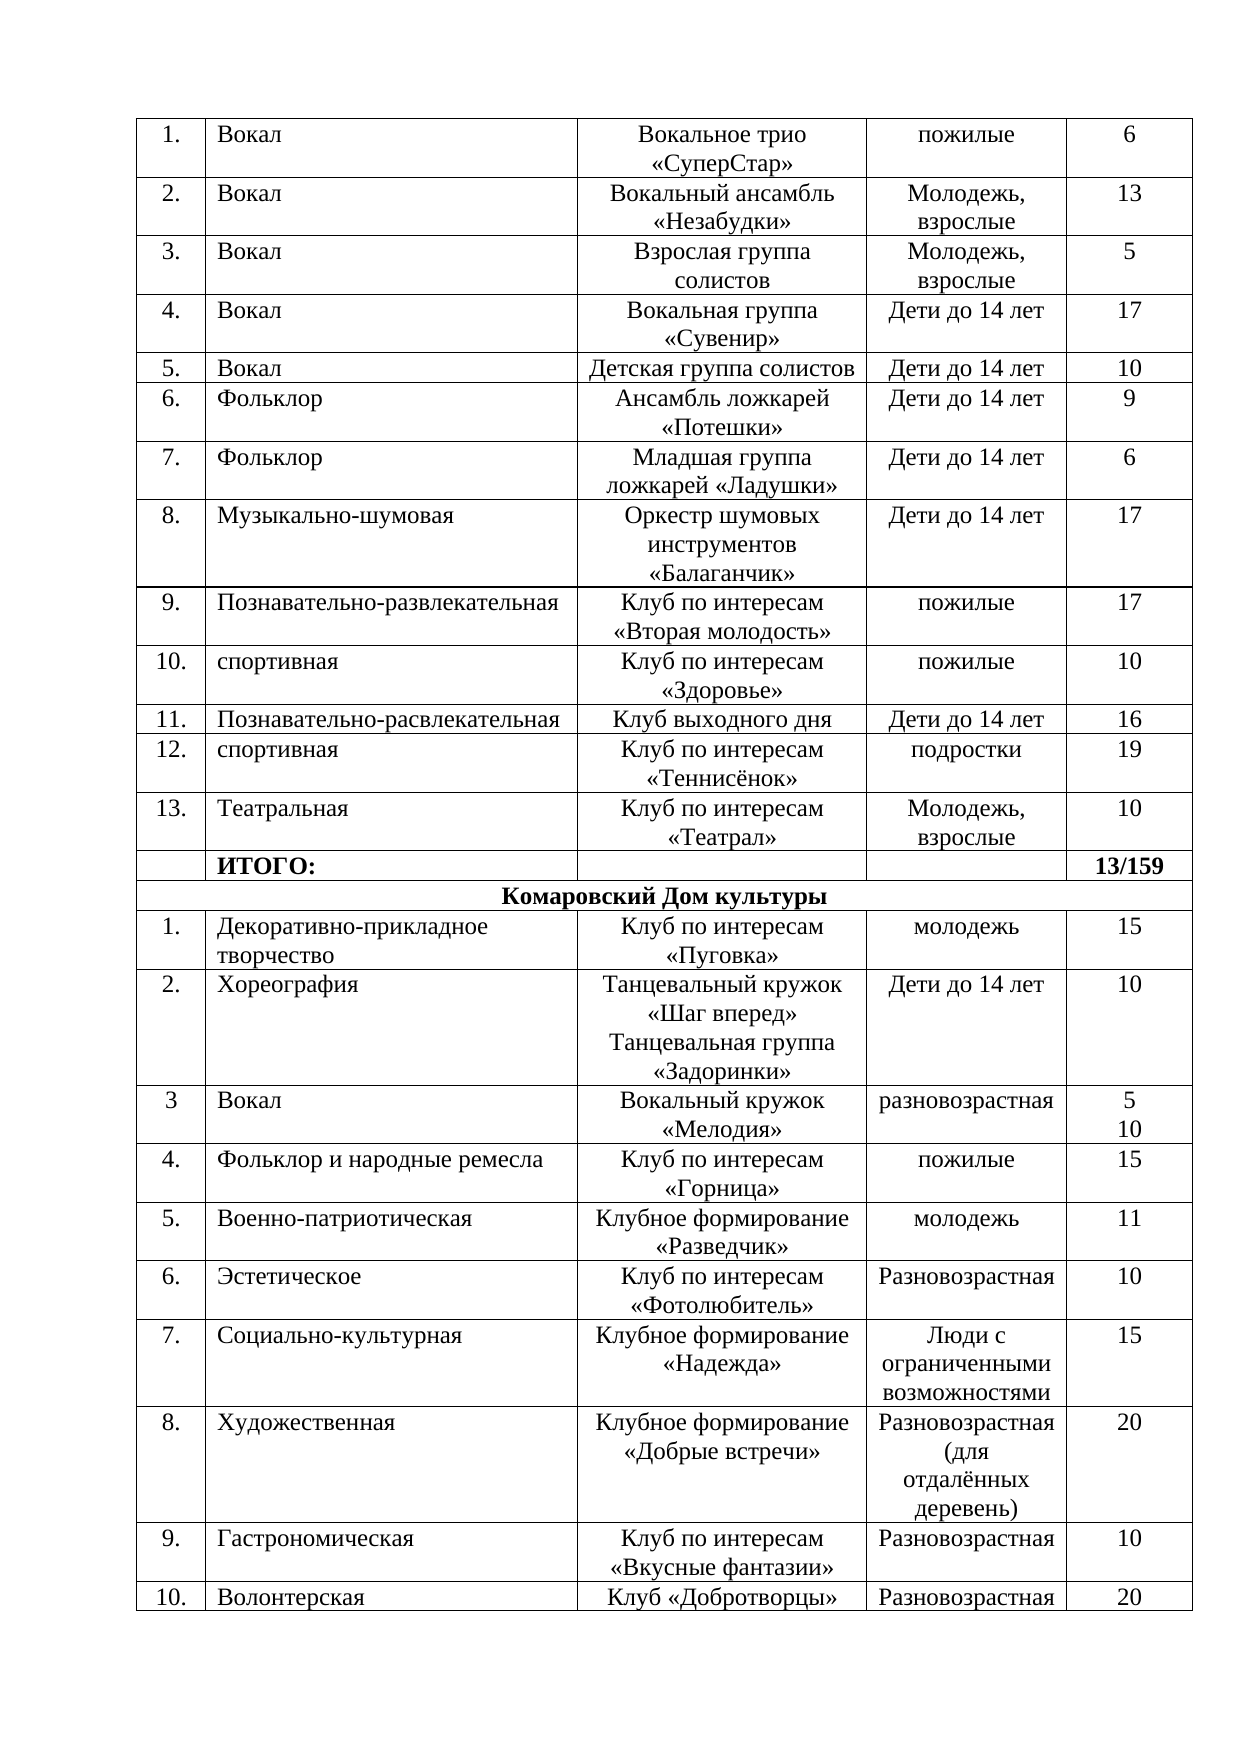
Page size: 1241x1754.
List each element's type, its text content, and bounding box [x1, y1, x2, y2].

table_cell 2. [137, 178, 205, 235]
table_cell 4. [137, 1144, 205, 1202]
table_cell 9. [137, 1523, 205, 1581]
table_cell Вокальный кружок «Мелодия» [578, 1086, 866, 1143]
table_cell Вокал [206, 1086, 577, 1143]
table_cell пожилые [867, 588, 1066, 645]
table_cell 1. [137, 911, 205, 968]
table_cell Театральная [206, 793, 577, 850]
table_cell 19 [1067, 734, 1192, 792]
table_cell молодежь [867, 911, 1066, 968]
table_cell Вокальная группа «Сувенир» [578, 295, 866, 352]
table_cell 5. [137, 353, 205, 382]
table_cell Вокал [206, 119, 577, 177]
table_cell 9. [137, 588, 205, 645]
table_cell Музыкально-шумовая [206, 500, 577, 586]
table_cell Гастрономическая [206, 1523, 577, 1581]
table_cell Волонтерская [206, 1582, 577, 1610]
table_cell 11. [137, 705, 205, 733]
table_cell 15 [1067, 1320, 1192, 1406]
table_cell 5 [1067, 236, 1192, 294]
table_cell Танцевальный кружок «Шаг вперед» Танцевальная группа «Задоринки» [578, 970, 866, 1084]
table_cell Фольклор [206, 442, 577, 499]
table_cell Разновозрастная (для отдалённых деревень) [867, 1407, 1066, 1522]
table_cell 10 [1067, 353, 1192, 382]
table_cell Молодежь, взрослые [867, 236, 1066, 294]
table_cell 7. [137, 1320, 205, 1406]
table_cell Ансамбль ложкарей «Потешки» [578, 383, 866, 441]
table_cell 13/159 [1067, 851, 1192, 880]
table_cell Клуб по интересам «Здоровье» [578, 646, 866, 703]
table_cell Вокал [206, 178, 577, 235]
table_cell Люди с ограниченными возможностями [867, 1320, 1066, 1406]
table_cell 6. [137, 383, 205, 441]
table_cell 7. [137, 442, 205, 499]
table_cell Дети до 14 лет [867, 500, 1066, 586]
table_cell 20 [1067, 1582, 1192, 1610]
table_cell 13. [137, 793, 205, 850]
table_cell 8. [137, 1407, 205, 1522]
table_cell подростки [867, 734, 1066, 792]
table_cell Военно-патриотическая [206, 1203, 577, 1260]
table_cell 20 [1067, 1407, 1192, 1522]
table_cell Дети до 14 лет [867, 442, 1066, 499]
table_cell [137, 851, 205, 880]
table_cell Клуб по интересам «Фотолюбитель» [578, 1261, 866, 1319]
table_cell Младшая группа ложкарей «Ладушки» [578, 442, 866, 499]
table_cell 3. [137, 236, 205, 294]
table_cell Дети до 14 лет [867, 705, 1066, 733]
table_cell 6 [1067, 442, 1192, 499]
table_cell Разновозрастная [867, 1523, 1066, 1581]
table_cell 10 [1067, 1523, 1192, 1581]
table_cell 10 [1067, 793, 1192, 850]
table_cell Клуб по интересам «Театрал» [578, 793, 866, 850]
table_cell спортивная [206, 734, 577, 792]
table_cell Клубное формирование «Надежда» [578, 1320, 866, 1406]
table_cell 10 [1067, 646, 1192, 703]
table_cell [867, 851, 1066, 880]
table_cell Социально-культурная [206, 1320, 577, 1406]
table_cell Комаровский Дом культуры [137, 881, 1192, 910]
table_cell Познавательно-развлекательная [206, 588, 577, 645]
table_cell Вокальный ансамбль «Незабудки» [578, 178, 866, 235]
table_cell 5. [137, 1203, 205, 1260]
table_cell Вокальное трио «СуперСтар» [578, 119, 866, 177]
table_cell Клуб по интересам «Вторая молодость» [578, 588, 866, 645]
table_cell пожилые [867, 119, 1066, 177]
table_cell 12. [137, 734, 205, 792]
table_cell 1. [137, 119, 205, 177]
table_cell Разновозрастная [867, 1261, 1066, 1319]
table_cell 11 [1067, 1203, 1192, 1260]
table_cell 15 [1067, 1144, 1192, 1202]
table_cell Фольклор и народные ремесла [206, 1144, 577, 1202]
table_cell молодежь [867, 1203, 1066, 1260]
table_cell 10. [137, 646, 205, 703]
table_cell разновозрастная [867, 1086, 1066, 1143]
table_cell Клубное формирование «Добрые встречи» [578, 1407, 866, 1522]
table_cell Взрослая группа солистов [578, 236, 866, 294]
table_cell 15 [1067, 911, 1192, 968]
table_cell Клубное формирование «Разведчик» [578, 1203, 866, 1260]
table_cell Дети до 14 лет [867, 295, 1066, 352]
table_cell [578, 851, 866, 880]
table_cell Клуб «Добротворцы» [578, 1582, 866, 1610]
table_cell Клуб по интересам «Горница» [578, 1144, 866, 1202]
table_cell 2. [137, 970, 205, 1084]
table_cell Разновозрастная [867, 1582, 1066, 1610]
table_cell 5 10 [1067, 1086, 1192, 1143]
table_cell Молодежь, взрослые [867, 793, 1066, 850]
table_cell 9 [1067, 383, 1192, 441]
table_cell Клуб по интересам «Теннисёнок» [578, 734, 866, 792]
table_cell Клуб по интересам «Вкусные фантазии» [578, 1523, 866, 1581]
table_cell Дети до 14 лет [867, 353, 1066, 382]
table_cell Дети до 14 лет [867, 383, 1066, 441]
table_cell Хореография [206, 970, 577, 1084]
table_cell Оркестр шумовых инструментов «Балаганчик» [578, 500, 866, 586]
table_cell 17 [1067, 588, 1192, 645]
table_cell ИТОГО: [206, 851, 577, 880]
table_cell пожилые [867, 646, 1066, 703]
table_cell 10 [1067, 1261, 1192, 1319]
table_cell Вокал [206, 236, 577, 294]
table_cell Клуб выходного дня [578, 705, 866, 733]
table_cell Художественная [206, 1407, 577, 1522]
table_cell Эстетическое [206, 1261, 577, 1319]
table_cell 6. [137, 1261, 205, 1319]
table_cell спортивная [206, 646, 577, 703]
table_cell Вокал [206, 295, 577, 352]
table_cell Детская группа солистов [578, 353, 866, 382]
table_cell 17 [1067, 500, 1192, 586]
table_cell Дети до 14 лет [867, 970, 1066, 1084]
table_cell Вокал [206, 353, 577, 382]
table_cell 8. [137, 500, 205, 586]
table_cell 10. [137, 1582, 205, 1610]
table_cell 16 [1067, 705, 1192, 733]
table_cell 10 [1067, 970, 1192, 1084]
table_cell 3 [137, 1086, 205, 1143]
table_cell Фольклор [206, 383, 577, 441]
table_cell 4. [137, 295, 205, 352]
table_cell Клуб по интересам «Пуговка» [578, 911, 866, 968]
table_cell Молодежь, взрослые [867, 178, 1066, 235]
table_cell 17 [1067, 295, 1192, 352]
table_cell Декоративно-прикладное творчество [206, 911, 577, 968]
table_cell 13 [1067, 178, 1192, 235]
table_cell пожилые [867, 1144, 1066, 1202]
table_cell 6 [1067, 119, 1192, 177]
table_cell Познавательно-расвлекательная [206, 705, 577, 733]
